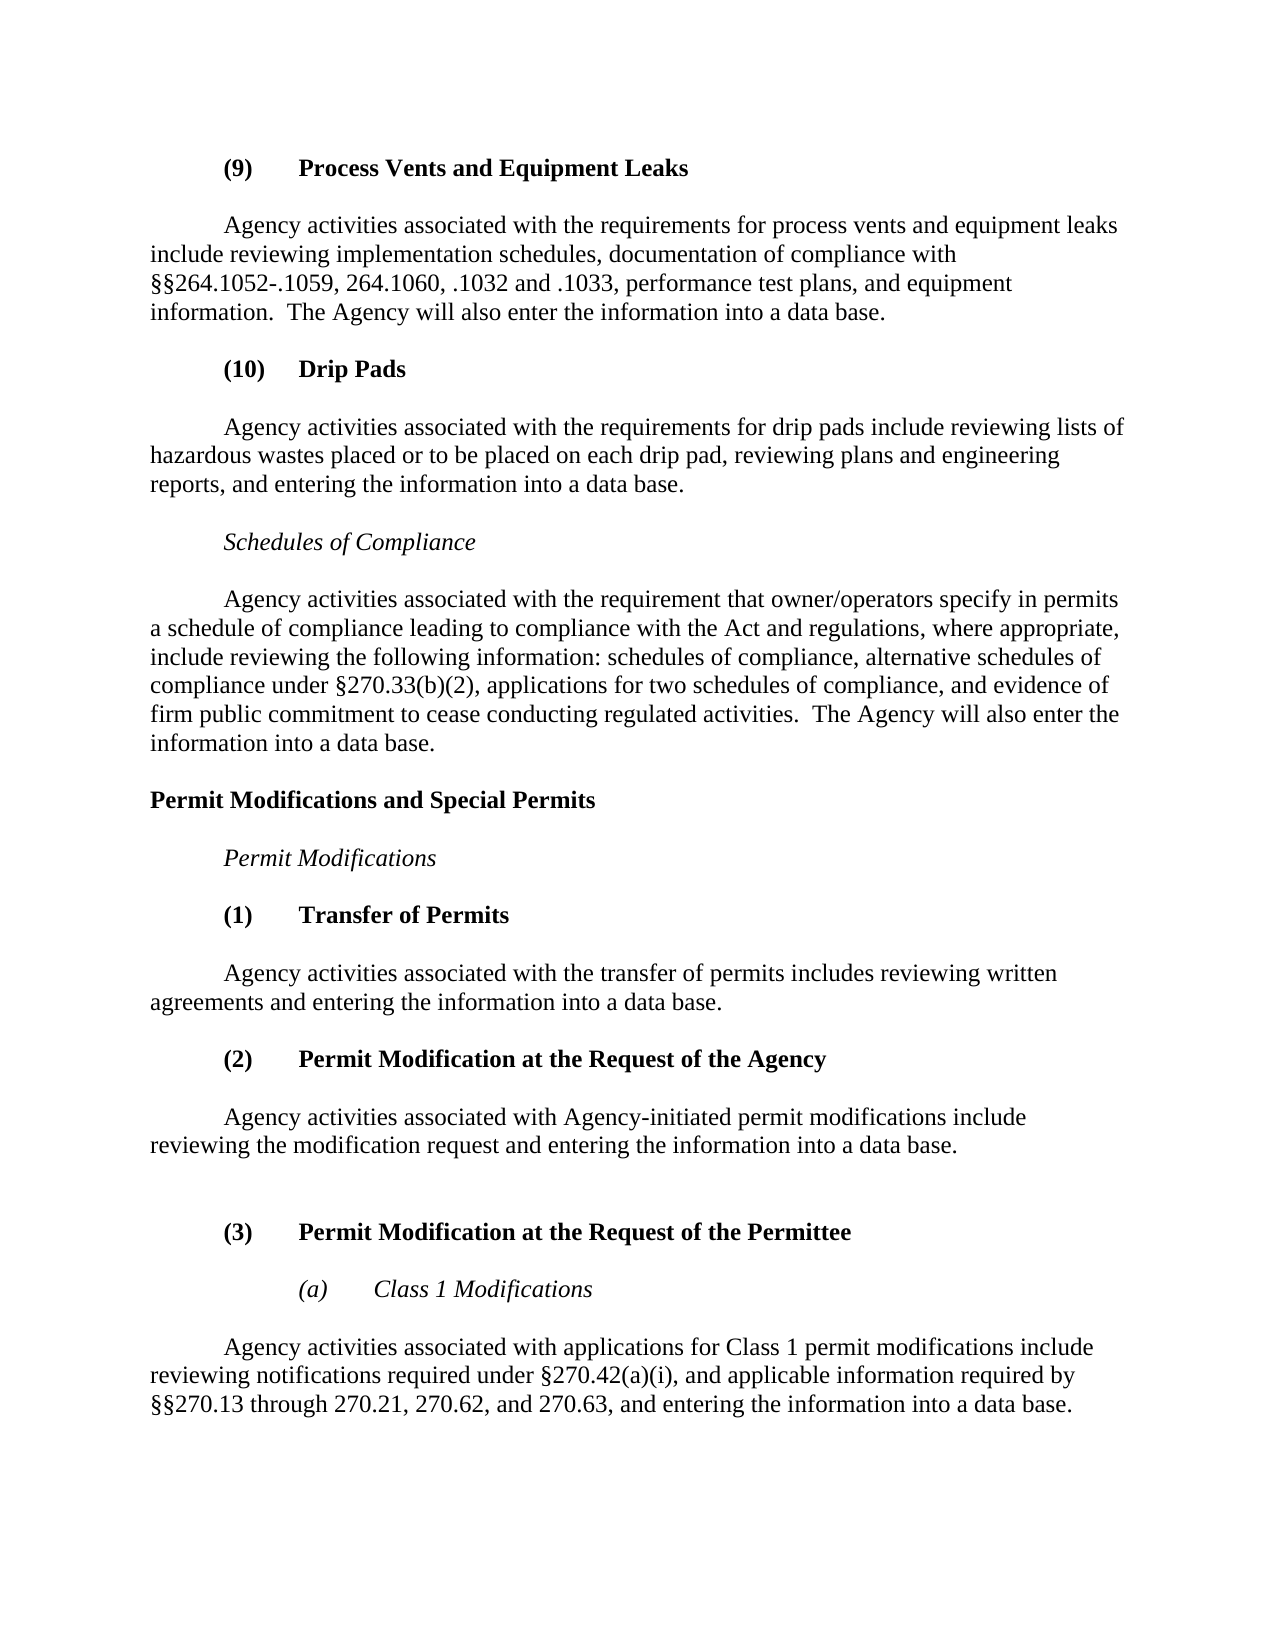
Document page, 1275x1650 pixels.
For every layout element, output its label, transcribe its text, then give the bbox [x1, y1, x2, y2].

text Agency activities associated with Agency-initiated permit modifications include reviewing the modification request and entering the information into a data base. [150, 1102, 1125, 1159]
text Agency activities associated with the transfer of permits includes reviewing written agreements and entering the information into a data base. [150, 958, 1125, 1016]
text (3) Permit Modification at the Request of the Permittee [150, 1217, 1125, 1246]
text (9) Process Vents and Equipment Leaks [150, 153, 1125, 182]
text Agency activities associated with applications for Class 1 permit modifications include reviewing notifications required under §270.42(a)(i), and applicable information required by §§270.13 through 270.21, 270.62, and 270.63, and entering the information into a data base. [150, 1332, 1125, 1418]
text Agency activities associated with the requirements for process vents and equipment leaks include reviewing implementation schedules, documentation of compliance with §§264.1052-.1059, 264.1060, .1032 and .1033, performance test plans, and equipment information. The Agency will also enter the information into a data base. [150, 211, 1125, 326]
text Agency activities associated with the requirements for drip pads include reviewing lists of hazardous wastes placed or to be placed on each drip pad, reviewing plans and engineering reports, and entering the information into a data base. [150, 412, 1125, 498]
text (2) Permit Modification at the Request of the Agency [150, 1044, 1125, 1073]
text (a) Class 1 Modifications [150, 1274, 1125, 1303]
text Agency activities associated with the requirement that owner/operators specify in permits a schedule of compliance leading to compliance with the Act and regulations, where appropriate, include reviewing the following information: schedules of compliance, alternative schedules of compliance under §270.33(b)(2), applications for two schedules of compliance, and evidence of firm public commitment to cease conducting regulated activities. The Agency will also enter the information into a data base. [150, 584, 1125, 757]
text Schedules of Compliance [150, 527, 1125, 556]
text Permit Modifications [150, 843, 1125, 872]
text (10) Drip Pads [150, 354, 1125, 383]
text Permit Modifications and Special Permits [150, 786, 1125, 814]
text (1) Transfer of Permits [150, 901, 1125, 929]
